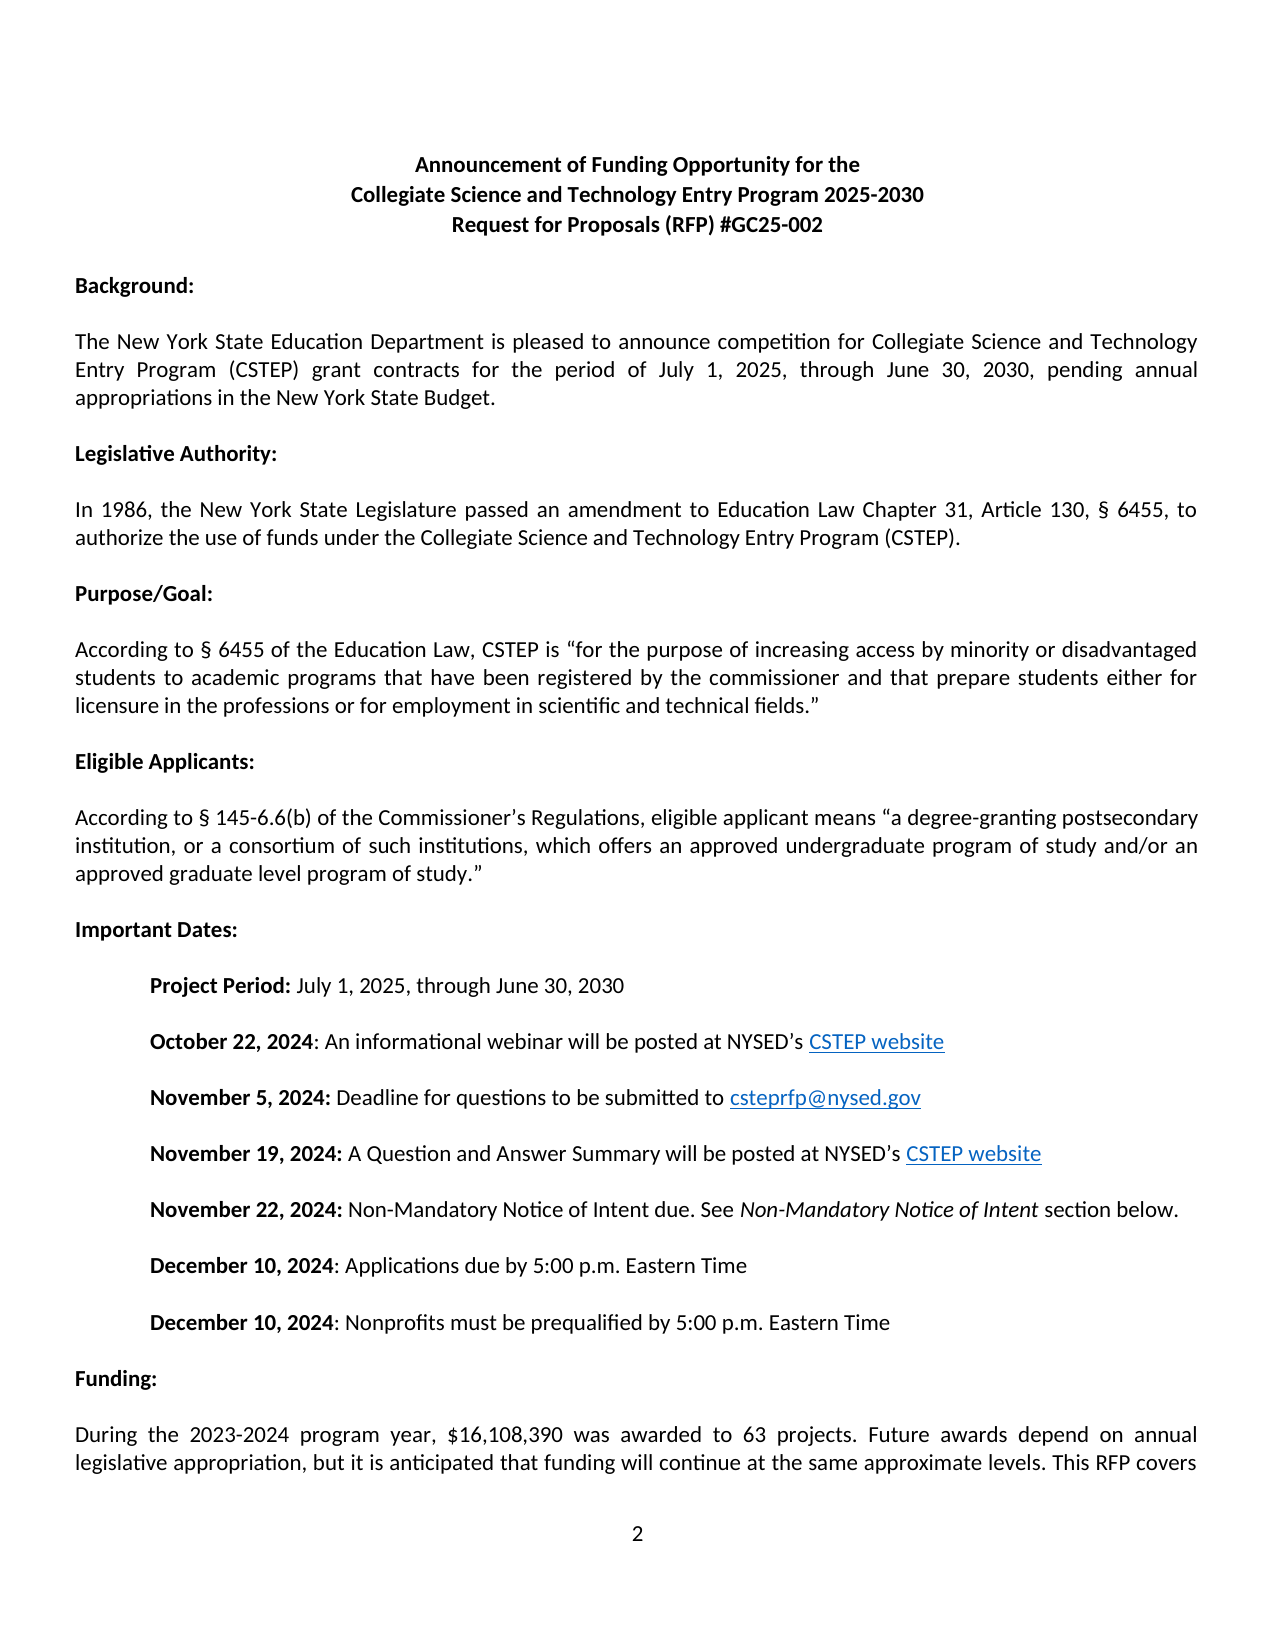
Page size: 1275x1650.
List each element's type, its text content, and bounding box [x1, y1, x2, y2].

text In 1986, the New York State Legislature passed an amendment to Education Law Chapter 31, Article 130, § 6455, to authorize the use of funds under the Collegiate Science and Technology Entry Program (CSTEP). [75, 495, 1200, 551]
text Legislative Authority: [75, 439, 1200, 467]
text Eligible Applicants: [75, 747, 1200, 775]
text Collegiate Science and Technology Entry Program 2025-2030 [150, 180, 1125, 208]
text According to § 6455 of the Education Law, CSTEP is “for the purpose of increasing access by minority or disadvantaged students to academic programs that have been registered by the commissioner and that prepare students either for licensure in the professions or for employment in scientific and technical fields.” [75, 635, 1200, 719]
text November 19, 2024: A Question and Answer Summary will be posted at NYSED’s CSTEP website [150, 1139, 1200, 1167]
text Important Dates: [75, 915, 1200, 943]
text November 5, 2024: Deadline for questions to be submitted to csteprfp@nysed.gov [150, 1083, 1200, 1111]
text December 10, 2024: Nonprofits must be prequalified by 5:00 p.m. Eastern Time [150, 1308, 1200, 1336]
text Background: [75, 271, 1200, 299]
text December 10, 2024: Applications due by 5:00 p.m. Eastern Time [150, 1252, 1200, 1279]
text Project Period: July 1, 2025, through June 30, 2030 [150, 971, 1200, 999]
text The New York State Education Department is pleased to announce competition for Collegiate Science and Technology Entry Program (CSTEP) grant contracts for the period of July 1, 2025, through June 30, 2030, pending annual appropriations in the New York State Budget. [75, 327, 1200, 411]
text Announcement of Funding Opportunity for the [150, 150, 1125, 178]
text Request for Proposals (RFP) #GC25-002 [150, 210, 1125, 238]
text November 22, 2024: Non-Mandatory Notice of Intent due. See Non-Mandatory Notice of Intent section below. [150, 1196, 1200, 1223]
text According to § 145-6.6(b) of the Commissioner’s Regulations, eligible applicant means “a degree-granting postsecondary institution, or a consortium of such institutions, which offers an approved undergraduate program of study and/or an approved graduate level program of study.” [75, 803, 1200, 887]
text Purpose/Goal: [75, 579, 1200, 607]
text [75, 1420, 1200, 1476]
text October 22, 2024: An informational webinar will be posted at NYSED’s CSTEP website [150, 1027, 1200, 1055]
text Funding: [75, 1364, 1200, 1392]
